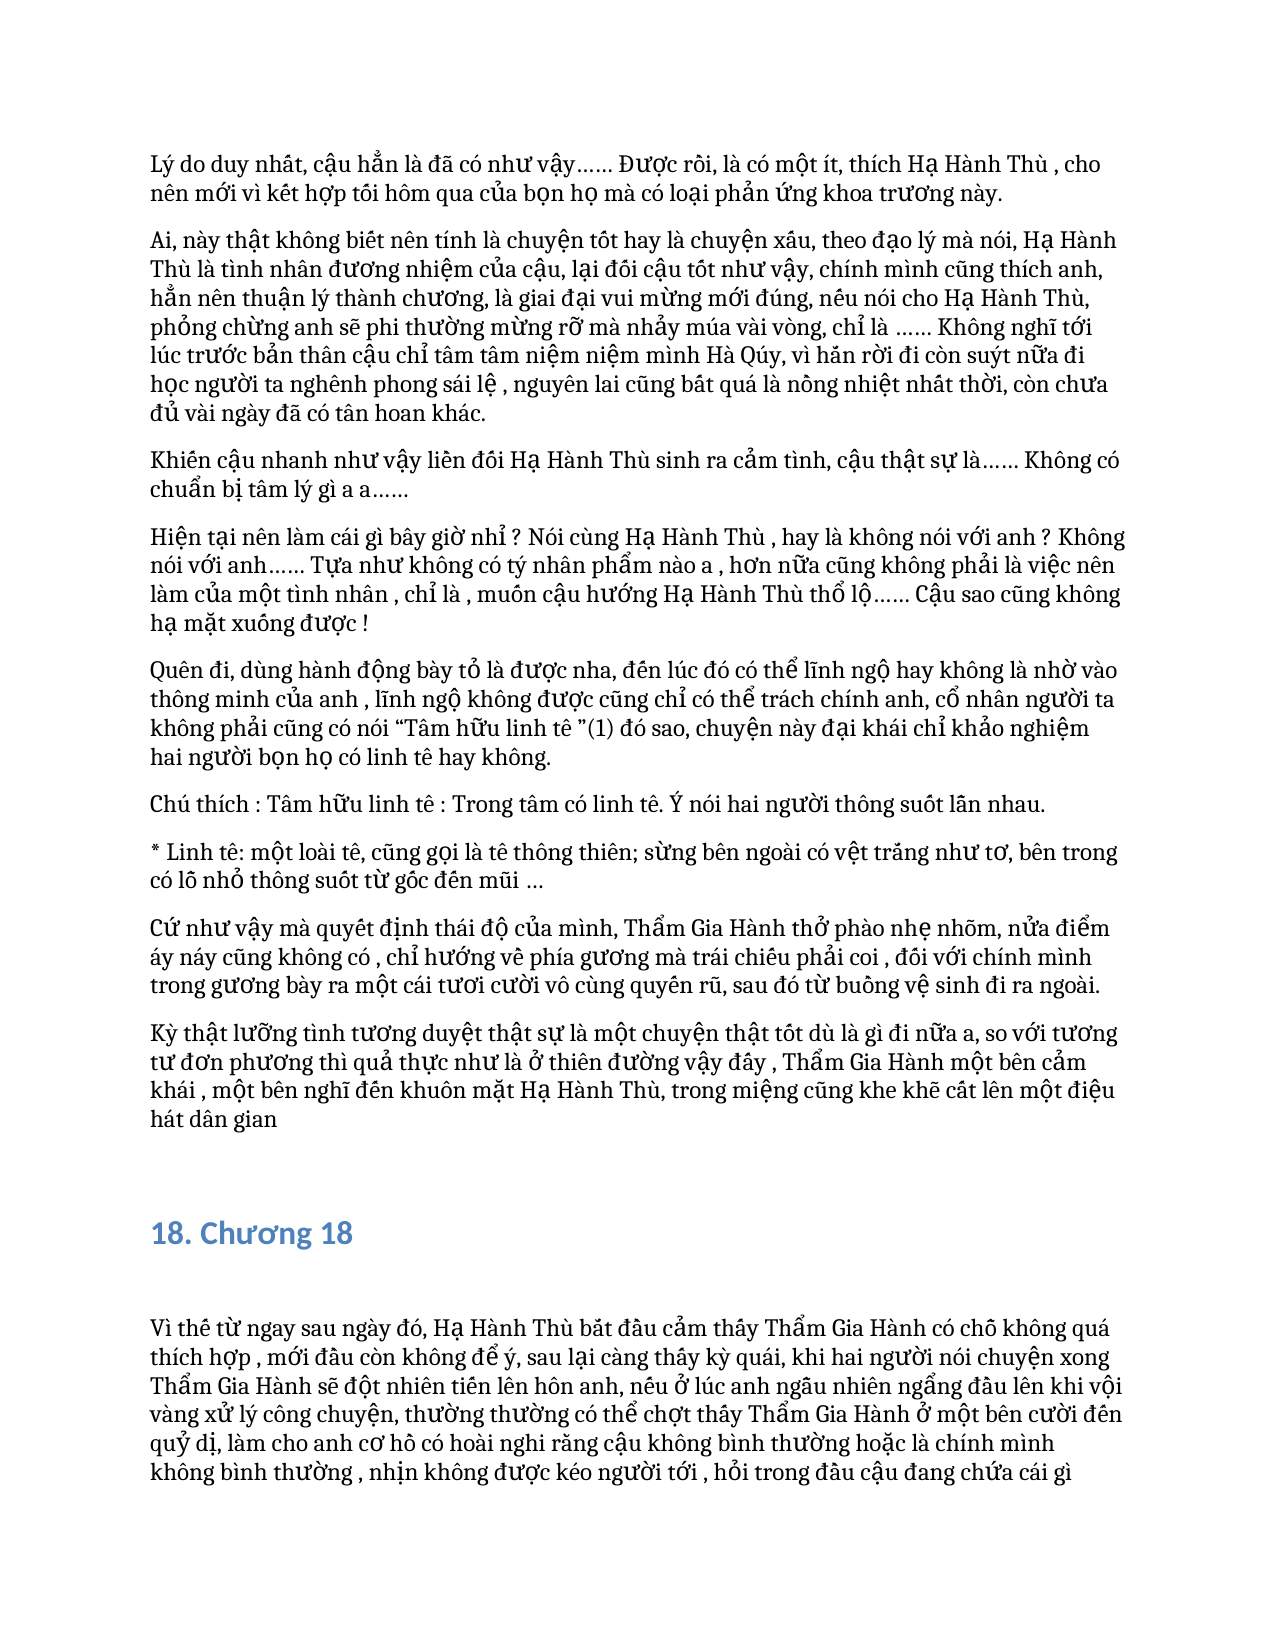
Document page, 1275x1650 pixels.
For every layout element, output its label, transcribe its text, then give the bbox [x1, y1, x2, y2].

text Cứ như vậy mà quyết định thái độ của mình, Thẩm Gia Hành thở phào nhẹ nhõm, nửa điểm áy náy cũng không có , chỉ hướng về phía gương mà trái chiếu phải coi , đối với chính mình trong gương bày ra một cái tươi cười vô cùng quyến rũ, sau đó từ buồng vệ sinh đi ra ngoài. [150, 914, 1125, 1000]
subtitle 18. Chương 18 [150, 1212, 1125, 1253]
text Hiện tại nên làm cái gì bây giờ nhỉ ? Nói cùng Hạ Hành Thù , hay là không nói với anh ? Không nói với anh…… Tựa như không có tý nhân phẩm nào a , hơn nữa cũng không phải là việc nên làm của một tình nhân , chỉ là , muốn cậu hướng Hạ Hành Thù thổ lộ…… Cậu sao cũng không hạ mặt xuống được ! [150, 522, 1125, 637]
text * Linh tê: một loài tê, cũng gọi là tê thông thiên; sừng bên ngoài có vệt trắng như tơ, bên trong có lỗ nhỏ thông suốt từ gốc đến mũi … [150, 837, 1125, 895]
text Khiến cậu nhanh như vậy liền đối Hạ Hành Thù sinh ra cảm tình, cậu thật sự là…… Không có chuẩn bị tâm lý gì a a…… [150, 446, 1125, 504]
text Quên đi, dùng hành động bày tỏ là được nha, đến lúc đó có thể lĩnh ngộ hay không là nhờ vào thông minh của anh , lĩnh ngộ không được cũng chỉ có thể trách chính anh, cổ nhân người ta không phải cũng có nói “Tâm hữu linh tê ”(1) đó sao, chuyện này đại khái chỉ khảo nghiệm hai người bọn họ có linh tê hay không. [150, 656, 1125, 771]
text Lý do duy nhất, cậu hẳn là đã có như vậy…… Được rồi, là có một ít, thích Hạ Hành Thù , cho nên mới vì kết hợp tối hôm qua của bọn họ mà có loại phản ứng khoa trương này. [150, 150, 1125, 207]
text Chú thích : Tâm hữu linh tê : Trong tâm có linh tê. Ý nói hai người thông suốt lẫn nhau. [150, 790, 1125, 819]
text Kỳ thật lưỡng tình tương duyệt thật sự là một chuyện thật tốt dù là gì đi nữa a, so với tương tư đơn phương thì quả thực như là ở thiên đường vậy đấy , Thẩm Gia Hành một bên cảm khái , một bên nghĩ đến khuôn mặt Hạ Hành Thù, trong miệng cũng khe khẽ cất lên một điệu hát dân gian [150, 1019, 1125, 1191]
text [150, 1257, 1125, 1487]
text Ai, này thật không biết nên tính là chuyện tốt hay là chuyện xấu, theo đạo lý mà nói, Hạ Hành Thù là tình nhân đương nhiệm của cậu, lại đối cậu tốt như vậy, chính mình cũng thích anh, hẳn nên thuận lý thành chương, là giai đại vui mừng mới đúng, nếu nói cho Hạ Hành Thù, phỏng chừng anh sẽ phi thường mừng rỡ mà nhảy múa vài vòng, chỉ là …… Không nghĩ tới lúc trước bản thân cậu chỉ tâm tâm niệm niệm mình Hà Qúy, vì hắn rời đi còn suýt nữa đi học người ta nghênh phong sái lệ , nguyên lai cũng bất quá là nồng nhiệt nhất thời, còn chưa đủ vài ngày đã có tân hoan khác. [150, 226, 1125, 427]
